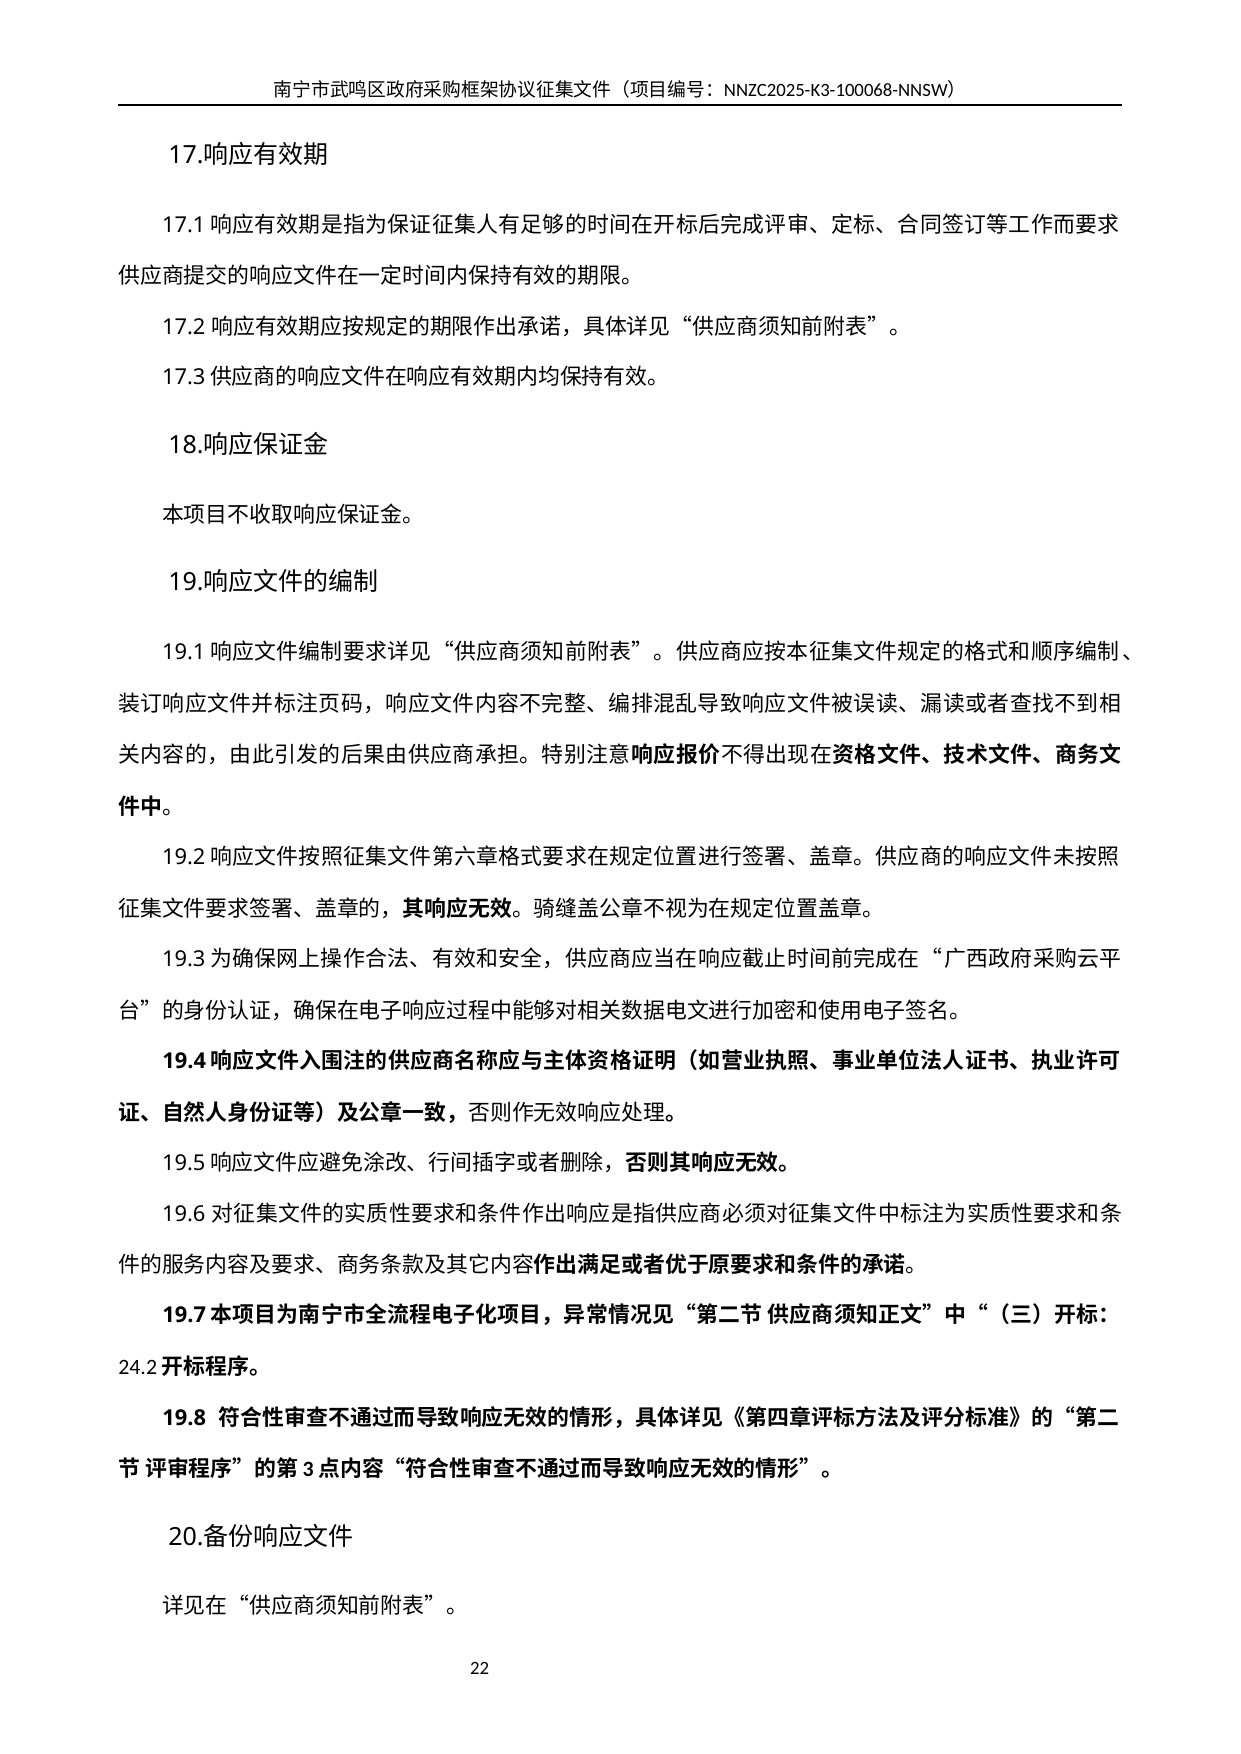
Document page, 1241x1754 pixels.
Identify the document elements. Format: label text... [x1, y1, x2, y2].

text 19.7本项目为南宁市全流程电子化项目，异常情况见“第二节 供应商须知正文”中“（三）开标：24.2开标程序。 [118, 1296, 1122, 1382]
text 19.5响应文件应避免涂改、行间插字或者删除，否则其响应无效。 [118, 1144, 1122, 1178]
text 19.3为确保网上操作合法、有效和安全，供应商应当在响应截止时间前完成在“广西政府采购云平台”的身份认证，确保在电子响应过程中能够对相关数据电文进行加密和使用电子签名。 [118, 940, 1122, 1026]
text 17.1响应有效期是指为保证征集人有足够的时间在开标后完成评审、定标、合同签订等工作而要求供应商提交的响应文件在一定时间内保持有效的期限。 [118, 206, 1122, 292]
text 19.8 符合性审查不通过而导致响应无效的情形，具体详见《第四章评标方法及评分标准》的“第二节 评审程序”的第3点内容“符合性审查不通过而导致响应无效的情形”。 [118, 1398, 1122, 1484]
text 19.6 对征集文件的实质性要求和条件作出响应是指供应商必须对征集文件中标注为实质性要求和条件的服务内容及要求、商务条款及其它内容作出满足或者优于原要求和条件的承诺。 [118, 1194, 1122, 1280]
text 19.2响应文件按照征集文件第六章格式要求在规定位置进行签署、盖章。供应商的响应文件未按照征集文件要求签署、盖章的，其响应无效。骑缝盖公章不视为在规定位置盖章。 [118, 838, 1122, 924]
text 详见在“供应商须知前附表”。 [118, 1587, 1122, 1622]
text 17.响应有效期 [118, 118, 1122, 187]
text 17.2 响应有效期应按规定的期限作出承诺，具体详见“供应商须知前附表”。 [118, 307, 1122, 342]
text 18.响应保证金 [118, 408, 1122, 477]
text 19.响应文件的编制 [118, 546, 1122, 614]
text 本项目不收取响应保证金。 [118, 495, 1122, 530]
text 19.1响应文件编制要求详见“供应商须知前附表”。供应商应按本征集文件规定的格式和顺序编制、装订响应文件并标注页码，响应文件内容不完整、编排混乱导致响应文件被误读、漏读或者查找不到相关内容的，由此引发的后果由供应商承担。特别注意响应报价不得出现在资格文件、技术文件、商务文件中。 [118, 633, 1122, 822]
text 20.备份响应文件 [118, 1500, 1122, 1569]
text 19.4响应文件入围注的供应商名称应与主体资格证明（如营业执照、事业单位法人证书、执业许可证、自然人身份证等）及公章一致，否则作无效响应处理。 [118, 1042, 1122, 1128]
text 17.3供应商的响应文件在响应有效期内均保持有效。 [118, 358, 1122, 392]
